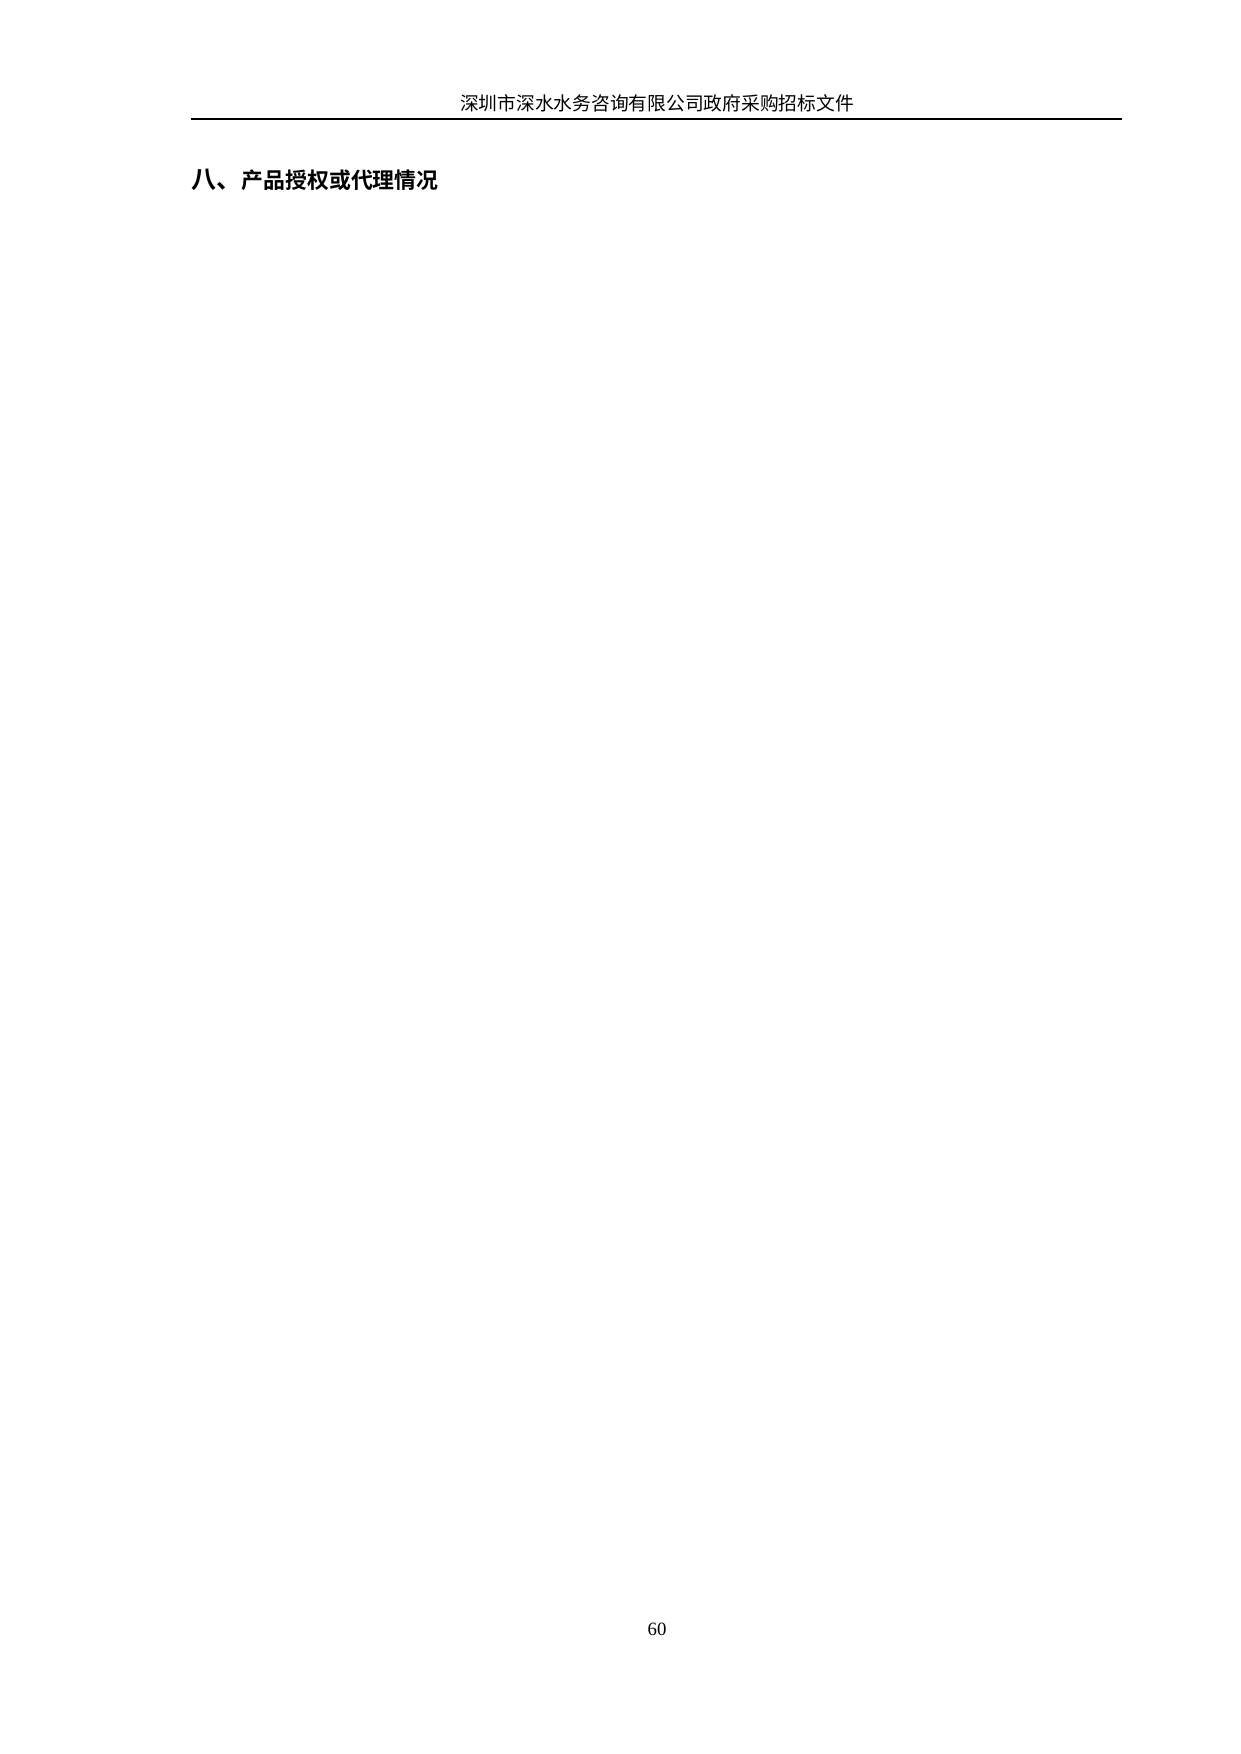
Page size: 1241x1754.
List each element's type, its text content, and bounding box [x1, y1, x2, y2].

list 产品授权或代理情况 [191, 159, 1122, 196]
